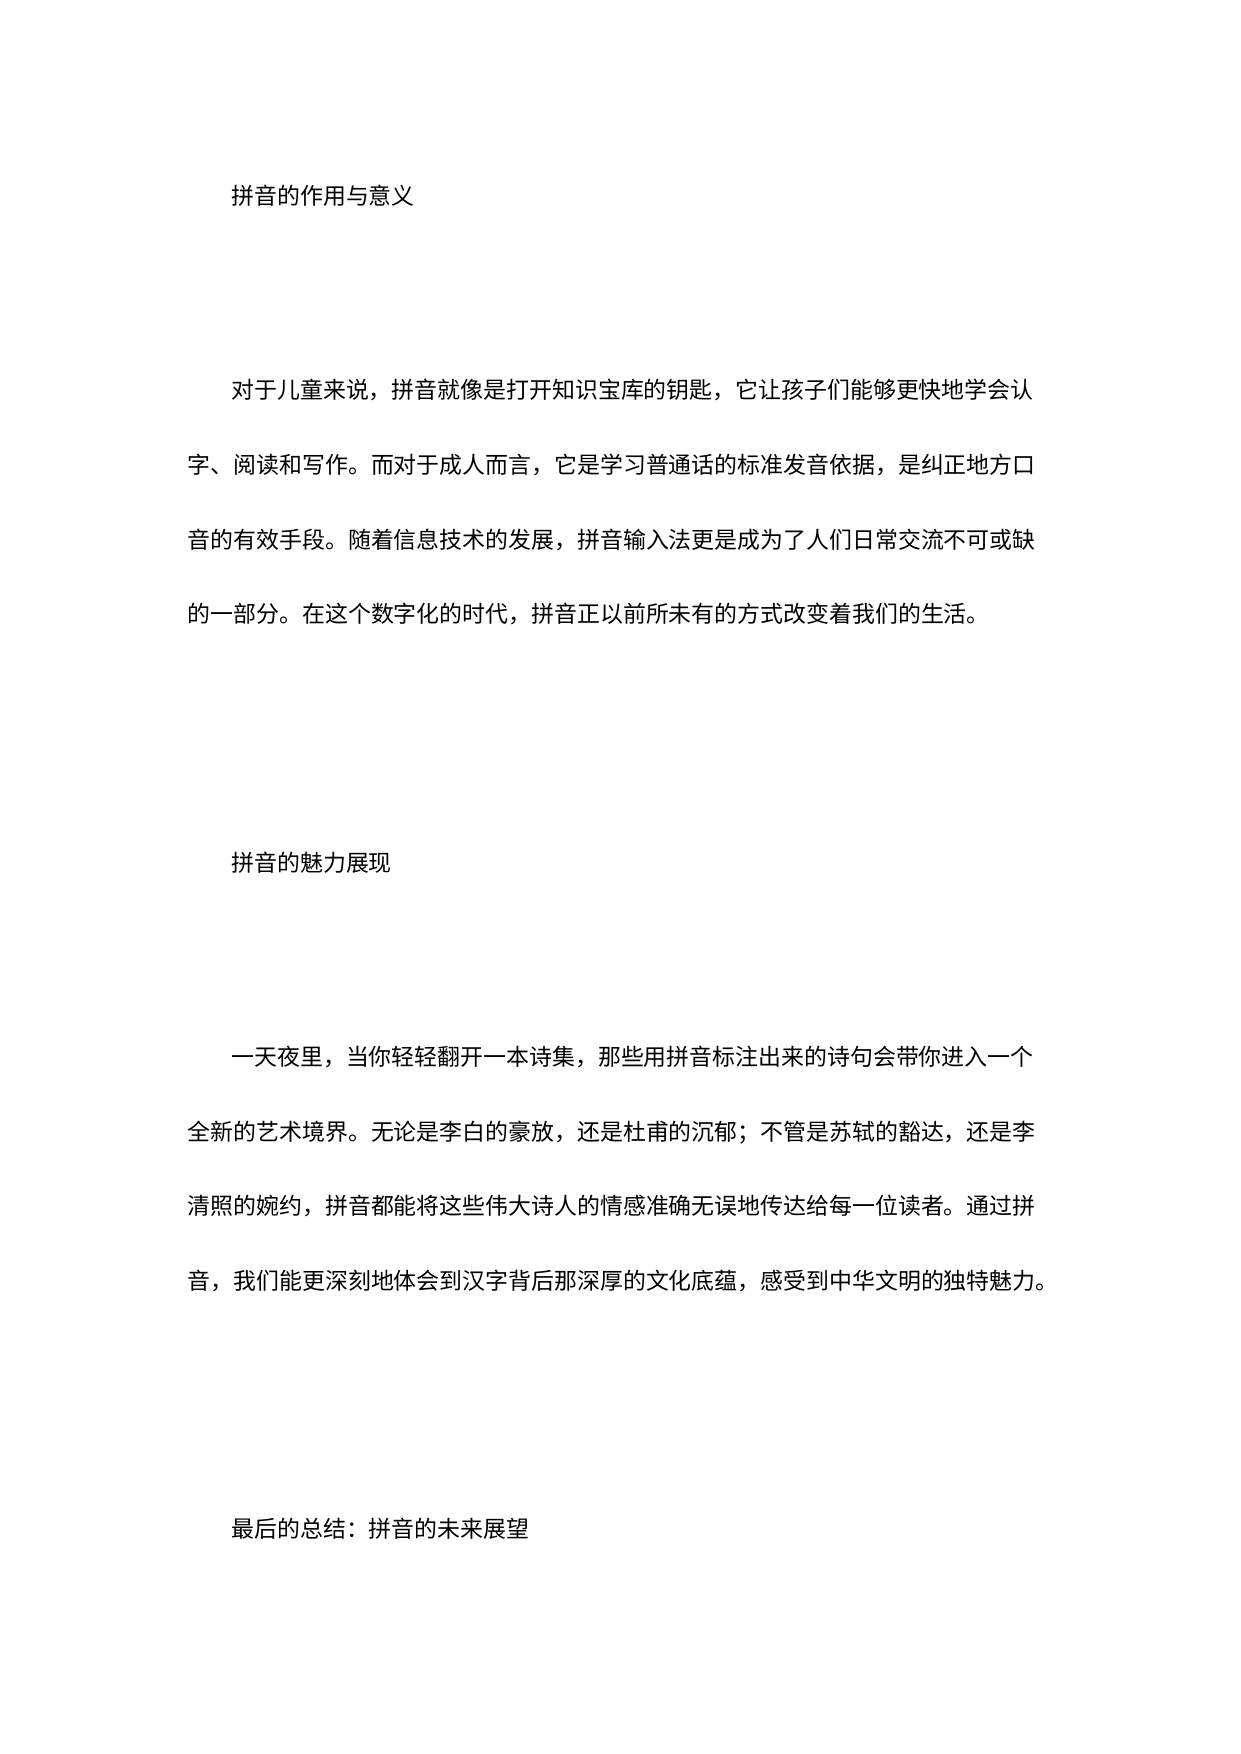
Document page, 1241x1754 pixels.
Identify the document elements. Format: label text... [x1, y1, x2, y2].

text 最后的总结：拼音的未来展望 [187, 1495, 1053, 1560]
text 拼音的作用与意义 [187, 162, 1053, 227]
text 一天夜里，当你轻轻翻开一本诗集，那些用拼音标注出来的诗句会带你进入一个全新的艺术境界。无论是李白的豪放，还是杜甫的沉郁；不管是苏轼的豁达，还是李清照的婉约，拼音都能将这些伟大诗人的情感准确无误地传达给每一位读者。通过拼音，我们能更深刻地体会到汉字背后那深厚的文化底蕴，感受到中华文明的独特魅力。 [187, 1023, 1053, 1312]
text 对于儿童来说，拼音就像是打开知识宝库的钥匙，它让孩子们能够更快地学会认字、阅读和写作。而对于成人而言，它是学习普通话的标准发音依据，是纠正地方口音的有效手段。随着信息技术的发展，拼音输入法更是成为了人们日常交流不可或缺的一部分。在这个数字化的时代，拼音正以前所未有的方式改变着我们的生活。 [187, 356, 1053, 645]
text 拼音的魅力展现 [187, 828, 1053, 893]
